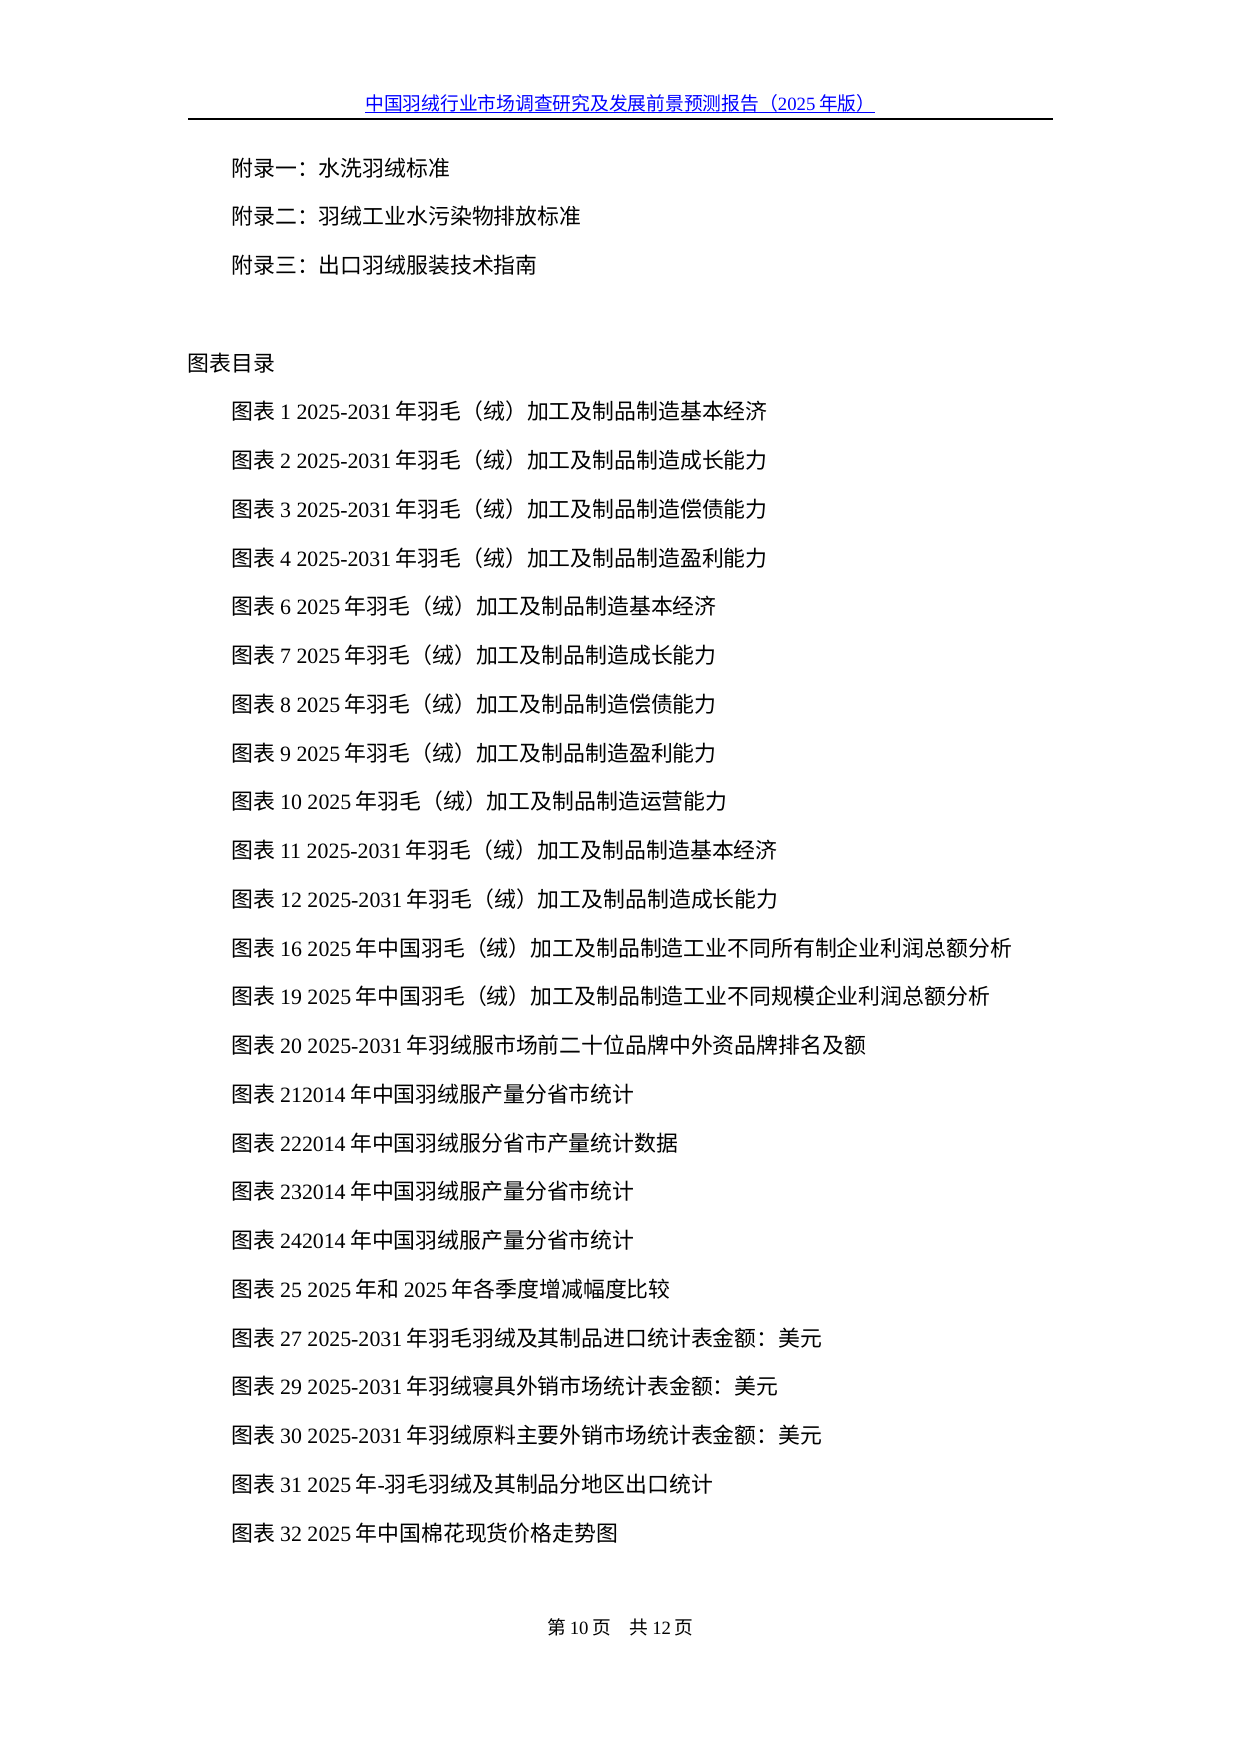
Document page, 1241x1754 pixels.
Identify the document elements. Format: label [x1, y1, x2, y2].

text [187, 150, 1053, 1548]
